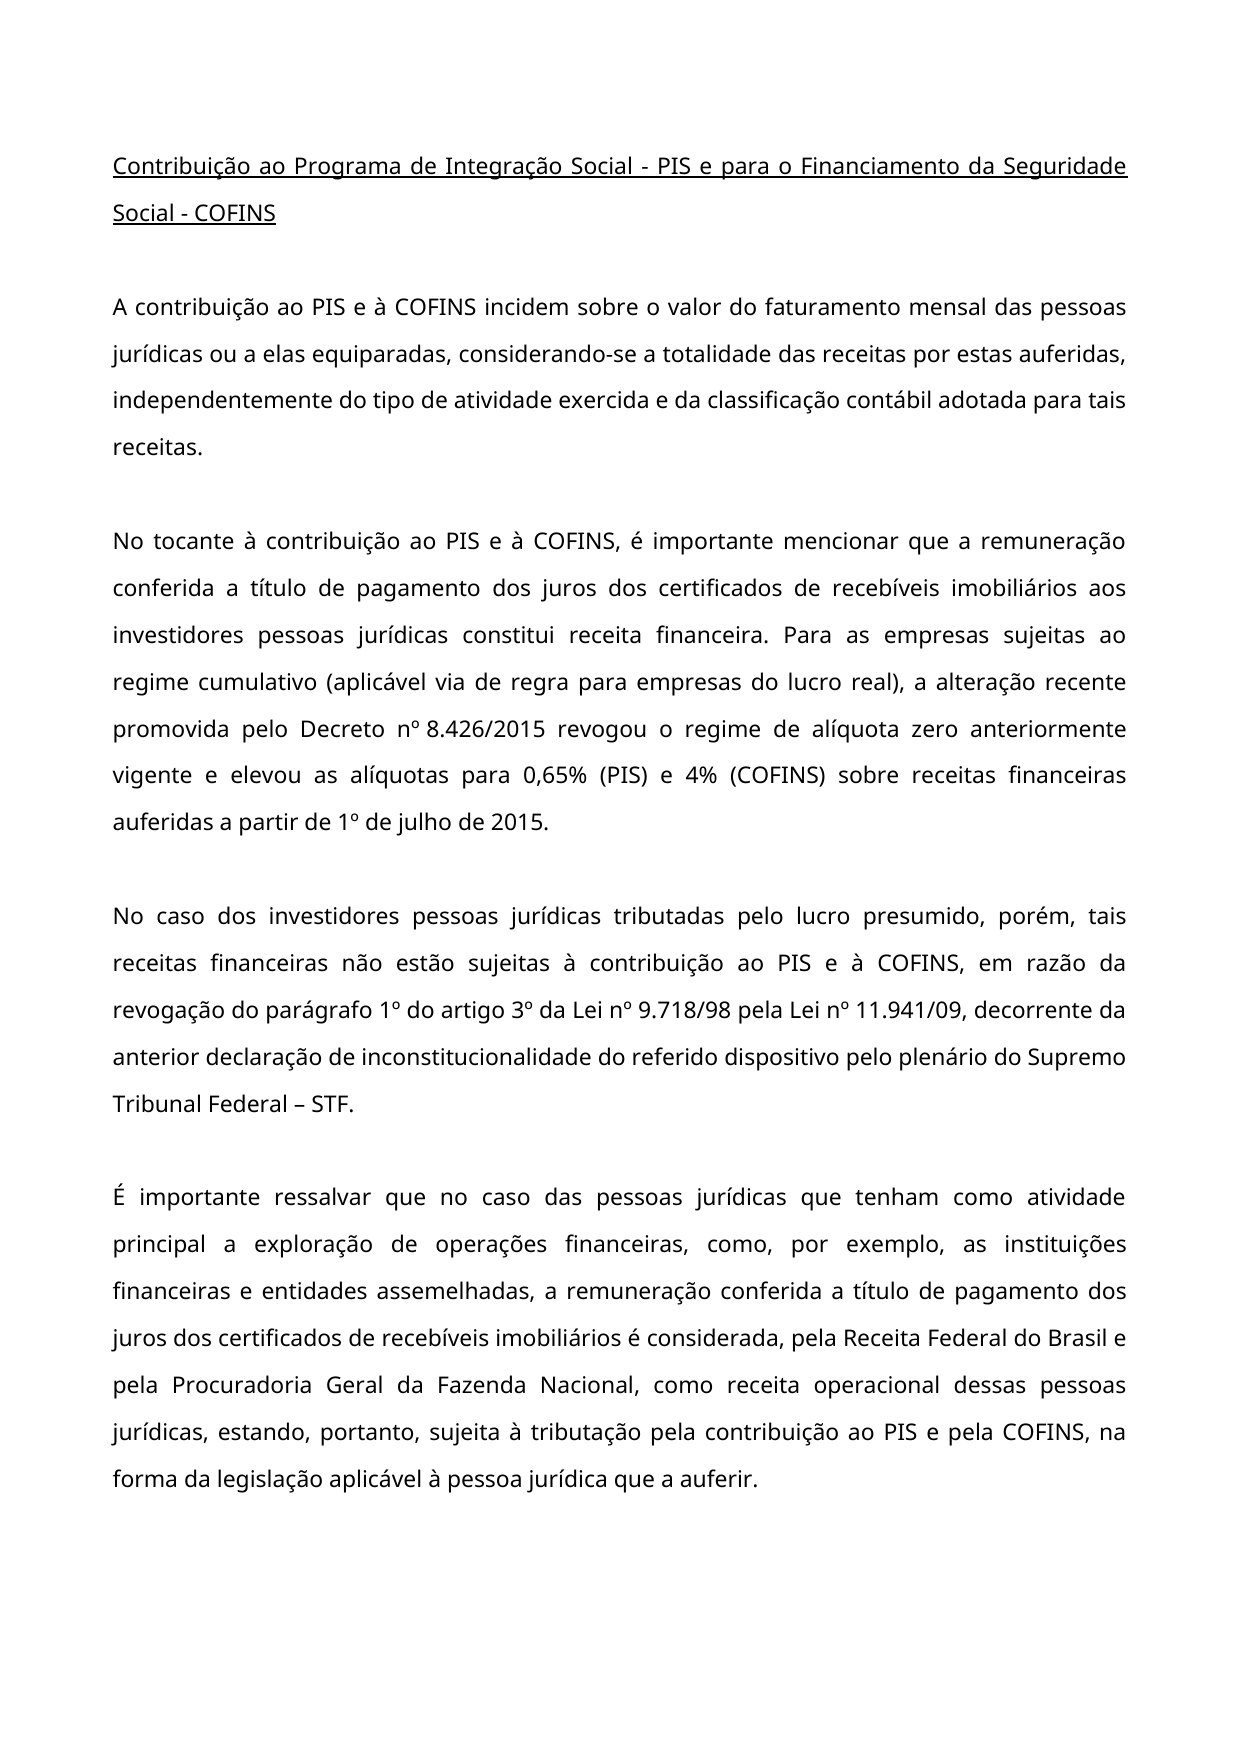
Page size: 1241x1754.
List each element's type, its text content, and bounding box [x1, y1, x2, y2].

text No caso dos investidores pessoas jurídicas tributadas pelo lucro presumido, porém, tais receitas financeiras não estão sujeitas à contribuição ao PIS e à COFINS, em razão da revogação do parágrafo 1º do artigo 3º da Lei nº 9.718/98 pela Lei nº 11.941/09, decorrente da anterior declaração de inconstitucionalidade do referido dispositivo pelo plenário do Supremo Tribunal Federal – STF. [112, 900, 1128, 1119]
text É importante ressalvar que no caso das pessoas jurídicas que tenham como atividade principal a exploração de operações financeiras, como, por exemplo, as instituições financeiras e entidades assemelhadas, a remuneração conferida a título de pagamento dos juros dos certificados de recebíveis imobiliários é considerada, pela Receita Federal do Brasil e pela Procuradoria Geral da Fazenda Nacional, como receita operacional dessas pessoas jurídicas, estando, portanto, sujeita à tributação pela contribuição ao PIS e pela COFINS, na forma da legislação aplicável à pessoa jurídica que a auferir. [112, 1181, 1128, 1494]
text A contribuição ao PIS e à COFINS incidem sobre o valor do faturamento mensal das pessoas jurídicas ou a elas equiparadas, considerando-se a totalidade das receitas por estas auferidas, independentemente do tipo de atividade exercida e da classificação contábil adotada para tais receitas. [112, 291, 1128, 462]
text Contribuição ao Programa de Integração Social - PIS e para o Financiamento da Seguridade Social - COFINS [112, 150, 1128, 176]
text No tocante à contribuição ao PIS e à COFINS, é importante mencionar que a remuneração conferida a título de pagamento dos juros dos certificados de recebíveis imobiliários aos investidores pessoas jurídicas constitui receita financeira. Para as empresas sujeitas ao regime cumulativo (aplicável via de regra para empresas do lucro real), a alteração recente promovida pelo Decreto nº 8.426/2015 revogou o regime de alíquota zero anteriormente vigente e elevou as alíquotas para 0,65% (PIS) e 4% (COFINS) sobre receitas financeiras auferidas a partir de 1º de julho de 2015. [112, 525, 1128, 837]
text Contribuição ao Programa de Integração Social - PIS e para o Financiamento da Seguridade Social - COFINS [112, 177, 1128, 228]
